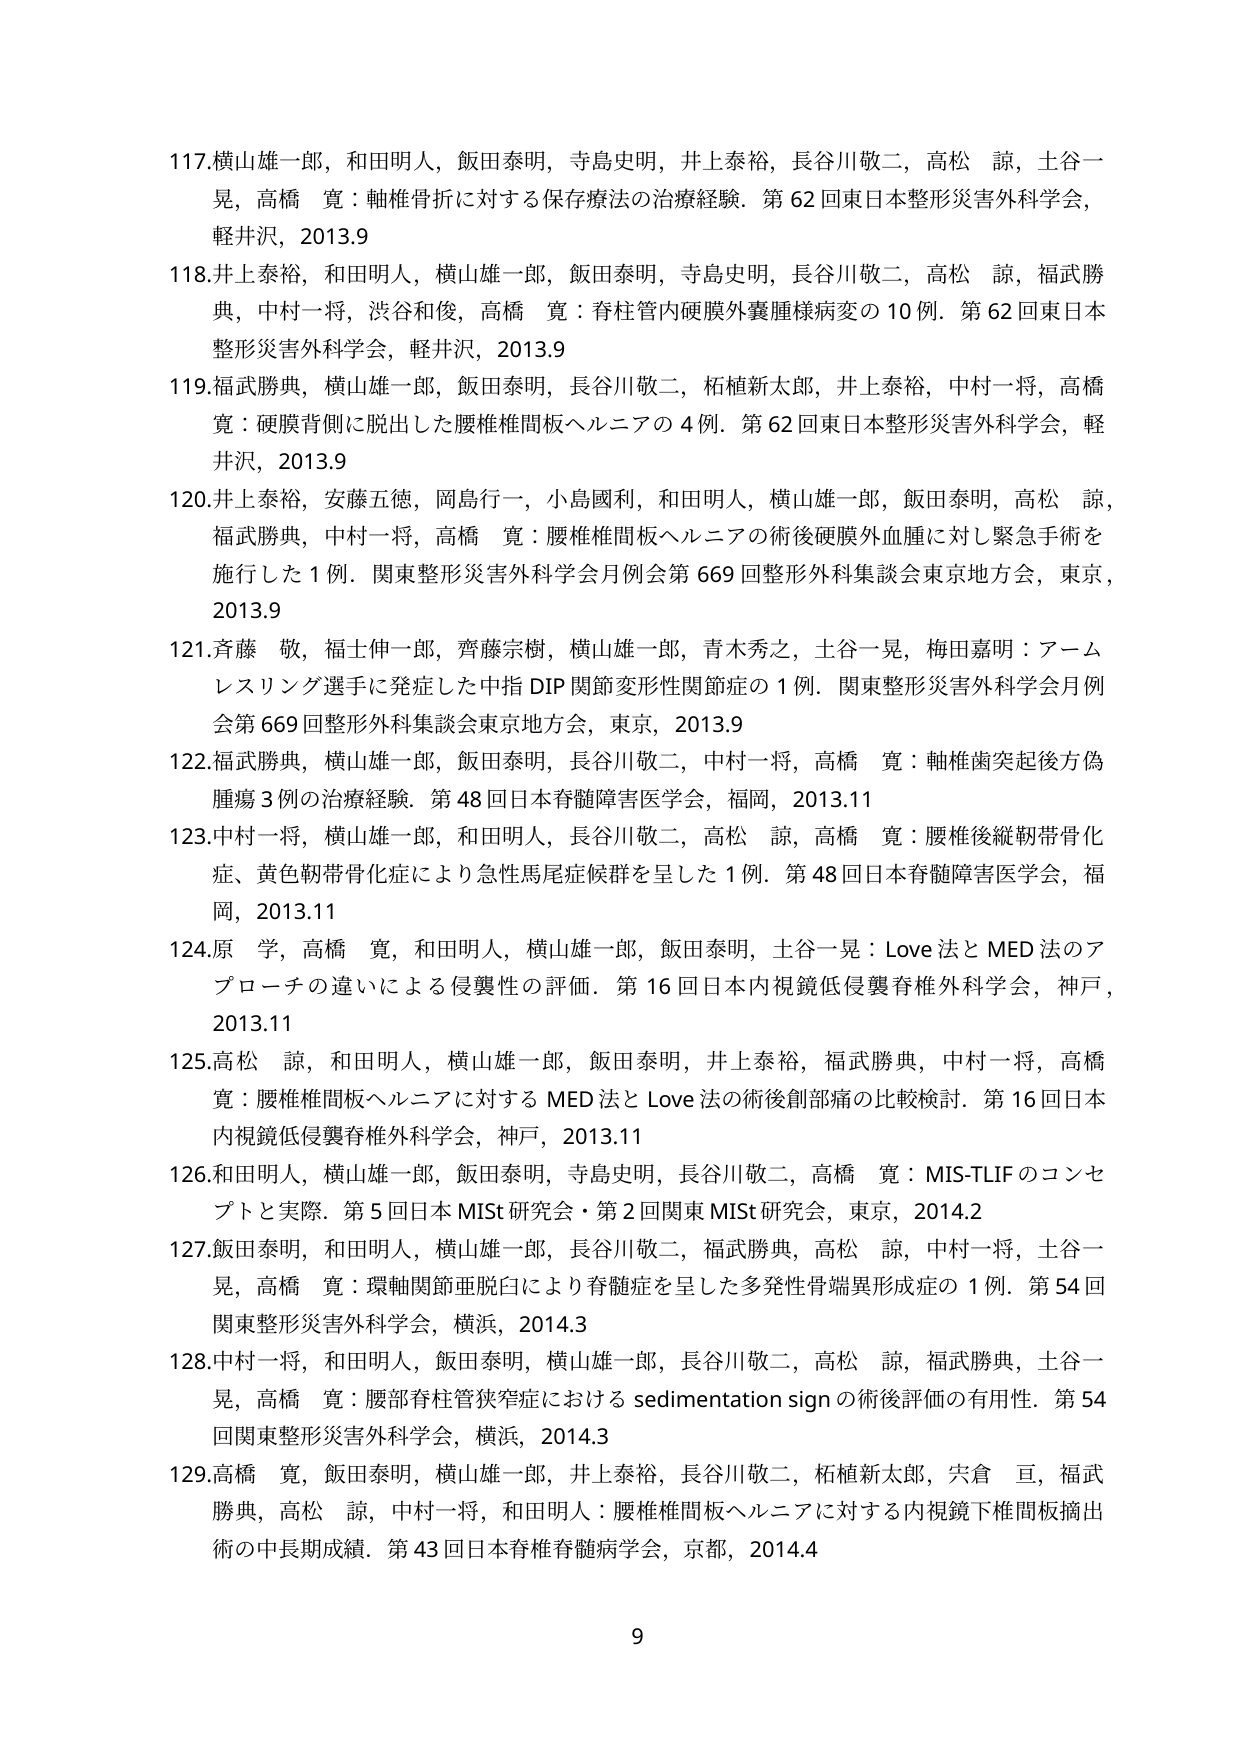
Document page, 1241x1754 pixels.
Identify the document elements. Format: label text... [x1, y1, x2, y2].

list 原 学，高橋 寛，和田明人，横山雄一郎，飯田泰明，土谷一晃：Love法とMED法のアプローチの違いによる侵襲性の評価．第16回日本内視鏡低侵襲脊椎外科学会，神戸，2013.11 [169, 929, 1106, 1041]
list 飯田泰明，和田明人，横山雄一郎，長谷川敬二，福武勝典，高松 諒，中村一将，土谷一晃，高橋 寛：環軸関節亜脱臼により脊髄症を呈した多発性骨端異形成症の1例．第54回関東整形災害外科学会，横浜，2014.3 [169, 1229, 1106, 1341]
list 井上泰裕，安藤五徳，岡島行一，小島國利，和田明人，横山雄一郎，飯田泰明，高松 諒，福武勝典，中村一将，高橋 寛：腰椎椎間板ヘルニアの術後硬膜外血腫に対し緊急手術を施行した1例．関東整形災害外科学会月例会第669回整形外科集談会東京地方会，東京，2013.9 [169, 479, 1106, 629]
list 福武勝典，横山雄一郎，飯田泰明，長谷川敬二，柘植新太郎，井上泰裕，中村一将，高橋 寛：硬膜背側に脱出した腰椎椎間板ヘルニアの4例．第62回東日本整形災害外科学会，軽井沢，2013.9 [169, 366, 1106, 479]
list 横山雄一郎，和田明人，飯田泰明，寺島史明，井上泰裕，長谷川敬二，高松 諒，土谷一晃，高橋 寛：軸椎骨折に対する保存療法の治療経験．第62回東日本整形災害外科学会，軽井沢，2013.9 [169, 141, 1106, 254]
list 中村一将，和田明人，飯田泰明，横山雄一郎，長谷川敬二，高松 諒，福武勝典，土谷一晃，高橋 寛：腰部脊柱管狭窄症におけるsedimentation signの術後評価の有用性．第54回関東整形災害外科学会，横浜，2014.3 [169, 1341, 1106, 1454]
list 高松 諒，和田明人，横山雄一郎，飯田泰明，井上泰裕，福武勝典，中村一将，高橋 寛：腰椎椎間板ヘルニアに対するMED法とLove法の術後創部痛の比較検討．第16回日本内視鏡低侵襲脊椎外科学会，神戸，2013.11 [169, 1041, 1106, 1154]
list 福武勝典，横山雄一郎，飯田泰明，長谷川敬二，中村一将，高橋 寛：軸椎歯突起後方偽腫瘍3例の治療経験．第48回日本脊髄障害医学会，福岡，2013.11 [169, 741, 1106, 816]
list 中村一将，横山雄一郎，和田明人，長谷川敬二，高松 諒，高橋 寛：腰椎後縦靭帯骨化症、黄色靭帯骨化症により急性馬尾症候群を呈した1例．第48回日本脊髄障害医学会，福岡，2013.11 [169, 816, 1106, 929]
list 和田明人，横山雄一郎，飯田泰明，寺島史明，長谷川敬二，高橋 寛：MIS-TLIFのコンセプトと実際．第5回日本MISt研究会・第2回関東MISt研究会，東京，2014.2 [169, 1154, 1106, 1229]
list 斉藤 敬，福士伸一郎，齊藤宗樹，横山雄一郎，青木秀之，土谷一晃，梅田嘉明：アームレスリング選手に発症した中指DIP関節変形性関節症の1例．関東整形災害外科学会月例会第669回整形外科集談会東京地方会，東京，2013.9 [169, 629, 1106, 741]
list 井上泰裕，和田明人，横山雄一郎，飯田泰明，寺島史明，長谷川敬二，高松 諒，福武勝典，中村一将，渋谷和俊，高橋 寛：脊柱管内硬膜外嚢腫様病変の10例．第62回東日本整形災害外科学会，軽井沢，2013.9 [169, 254, 1106, 366]
list 高橋 寛，飯田泰明，横山雄一郎，井上泰裕，長谷川敬二，柘植新太郎，宍倉 亘，福武勝典，高松 諒，中村一将，和田明人：腰椎椎間板ヘルニアに対する内視鏡下椎間板摘出術の中長期成績．第43回日本脊椎脊髄病学会，京都，2014.4 [169, 1454, 1106, 1566]
